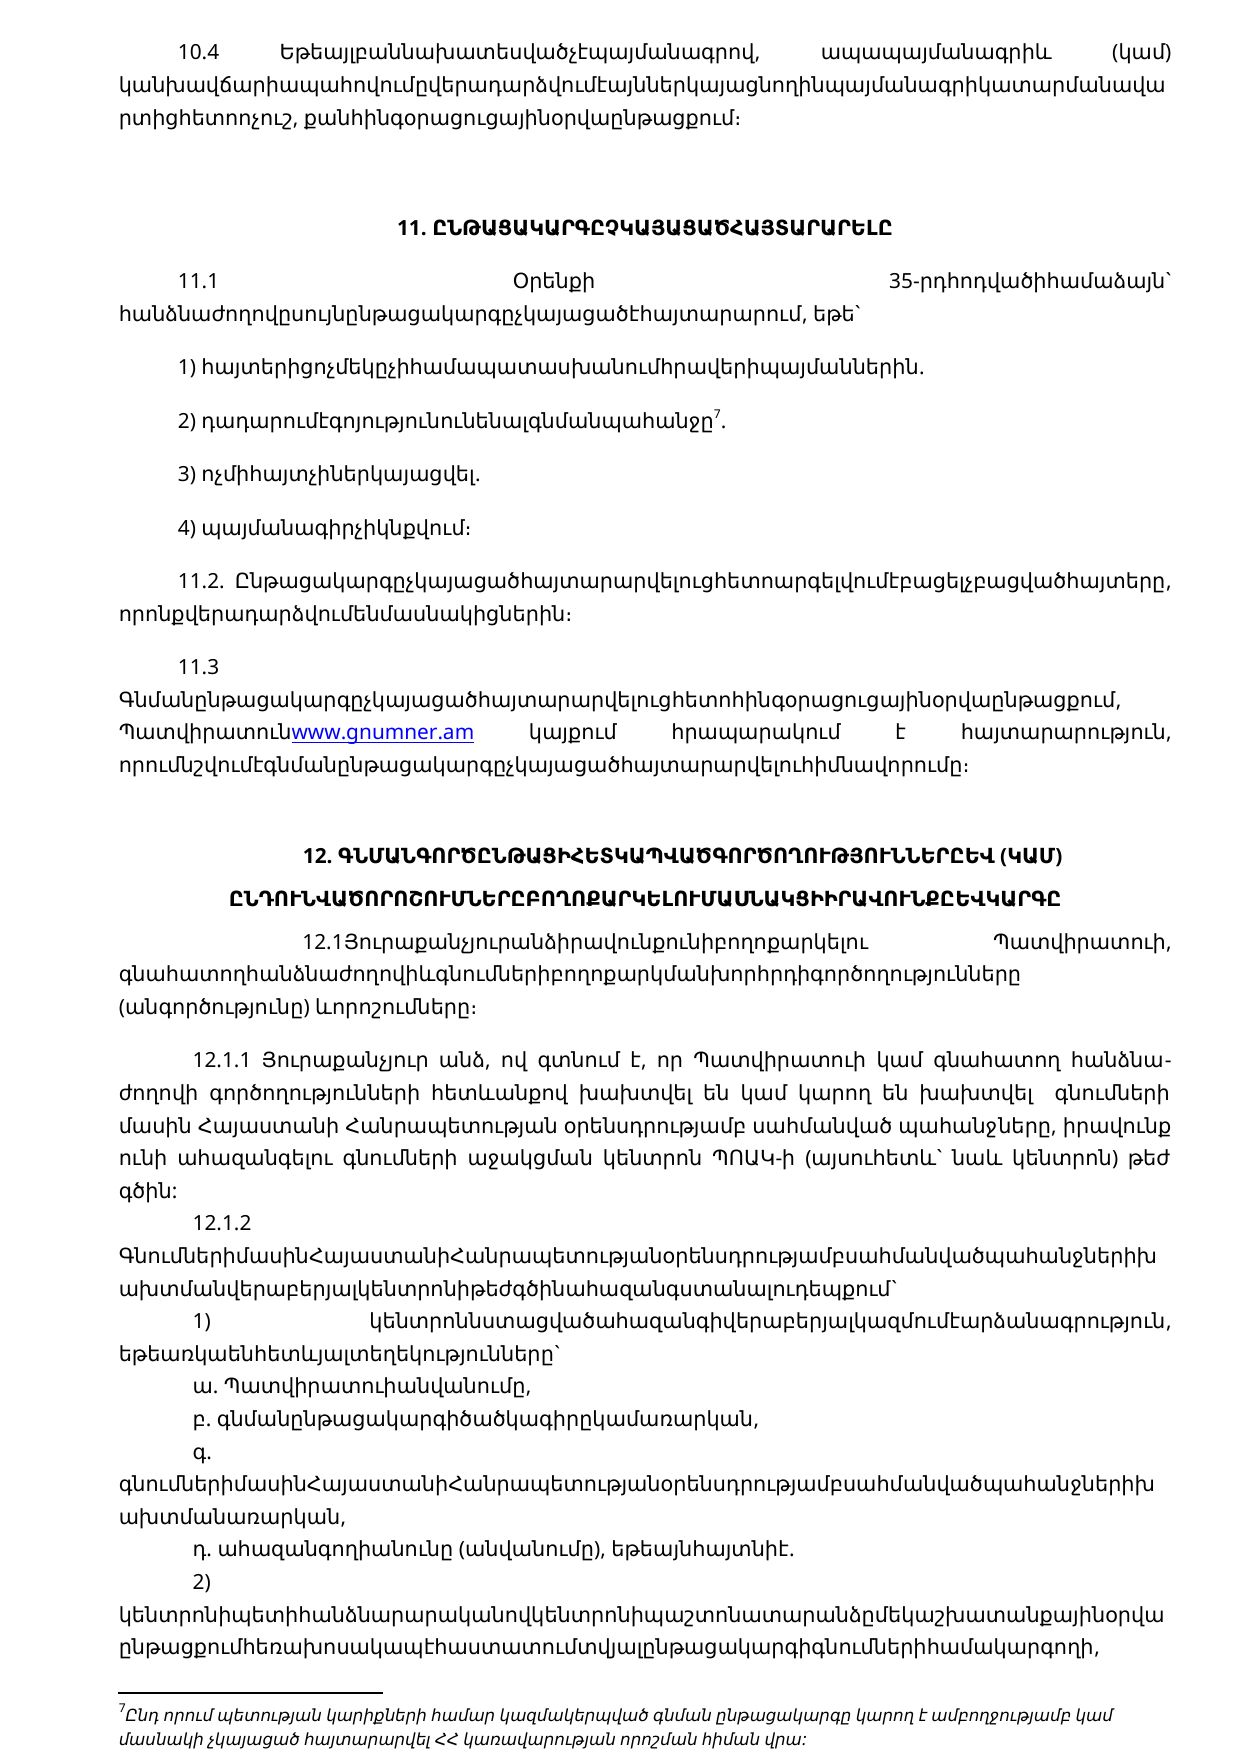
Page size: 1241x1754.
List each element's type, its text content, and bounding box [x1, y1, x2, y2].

text 4) պայմանագիրչիկնքվում։ [118, 513, 1171, 541]
text 12.1Յուրաքանչյուրանձիրավունքունիբողոքարկելու Պատվիրատուի, գնահատողհանձնաժողովիևգնումներիբողոքարկմանխորհրդիգործողությունները (անգործությունը) ևորոշումները։ [118, 927, 1171, 1021]
text 11.1 Օրենքի 35-րդհոդվածիհամաձայն` հանձնաժողովըսույնընթացակարգըչկայացածէհայտարարում, եթե` [118, 266, 1171, 327]
text 1) հայտերիցոչմեկըչիհամապատասխանումհրավերիպայմաններին. [118, 352, 1171, 381]
text 11. ԸՆԹԱՑԱԿԱՐԳԸՉԿԱՅԱՑԱԾՀԱՅՏԱՐԱՐԵԼԸ [118, 213, 1171, 241]
text 11.2. Ընթացակարգըչկայացածհայտարարվելուցհետոարգելվումէբացելչբացվածհայտերը, որոնքվերադարձվումենմասնակիցներին։ [118, 566, 1171, 627]
text 3) ոչմիհայտչիներկայացվել. [118, 459, 1171, 488]
text 12. ԳՆՄԱՆԳՈՐԾԸՆԹԱՑԻՀԵՏԿԱՊՎԱԾԳՈՐԾՈՂՈՒԹՅՈՒՆՆԵՐԸԵՎ (ԿԱՄ) ԸՆԴՈՒՆՎԱԾՈՐՈՇՈՒՄՆԵՐԸԲՈՂՈՔԱՐԿԵԼՈՒՄԱՍՆԱԿՑԻԻՐԱՎՈՒՆՔԸԵՎԿԱՐԳԸ [118, 842, 1171, 913]
text 1) կենտրոննստացվածահազանգիվերաբերյալկազմումէարձանագրություն, եթեառկաենհետևյալտեղեկությունները` [118, 1306, 1171, 1367]
text 2) դադարումէգոյությունունենալգնմանպահանջը. [118, 406, 1171, 434]
text գ. գնումներիմասինՀայաստանիՀանրապետությանօրենսդրությամբսահմանվածպահանջներիխախտմանառարկան, [118, 1437, 1171, 1530]
text ա. Պատվիրատուիանվանումը, [118, 1372, 1171, 1400]
text 12.1.1 Յուրաքանչյուր անձ, ով գտնում է, որ Պատվիրատուի կամ գնահատող հանձնաժողովի գործողությունների հետևանքով խախտվել են կամ կարող են խախտվել գնումների մասին Հայաստանի Հանրապետության օրենսդրությամբ սահմանված պահանջները, իրավունք ունի ահազանգելու գնումների աջակցման կենտրոն ՊՈԱԿ-ի (այսուհետև` նաև կենտրոն) թեժ գծին: [118, 1046, 1171, 1204]
text 10.4 Եթեայլբաննախատեսվածչէպայմանագրով, ապապայմանագրիև (կամ) կանխավճարիապահովումըվերադարձվումէայններկայացնողինպայմանագրիկատարմանավարտիցհետոոչուշ, քանհինգօրացուցայինօրվաընթացքում։ [118, 37, 1171, 131]
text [118, 1567, 1171, 1661]
text 12.1.2 ԳնումներիմասինՀայաստանիՀանրապետությանօրենսդրությամբսահմանվածպահանջներիխախտմանվերաբերյալկենտրոնիթեժգծինահազանգստանալուդեպքում` [118, 1208, 1171, 1302]
text դ. ահազանգողիանունը (անվանումը), եթեայնհայտնիէ. [118, 1534, 1171, 1563]
text 11.3 Գնմանընթացակարգըչկայացածհայտարարվելուցհետոհինգօրացուցայինօրվաընթացքում, Պատվիրատունwww.gnumner.am կայքում հրապարակում է հայտարարություն, որումնշվումէգնմանընթացակարգըչկայացածհայտարարվելուհիմնավորումը։ [118, 652, 1171, 778]
text բ. գնմանընթացակարգիծածկագիրըկամառարկան, [118, 1404, 1171, 1433]
